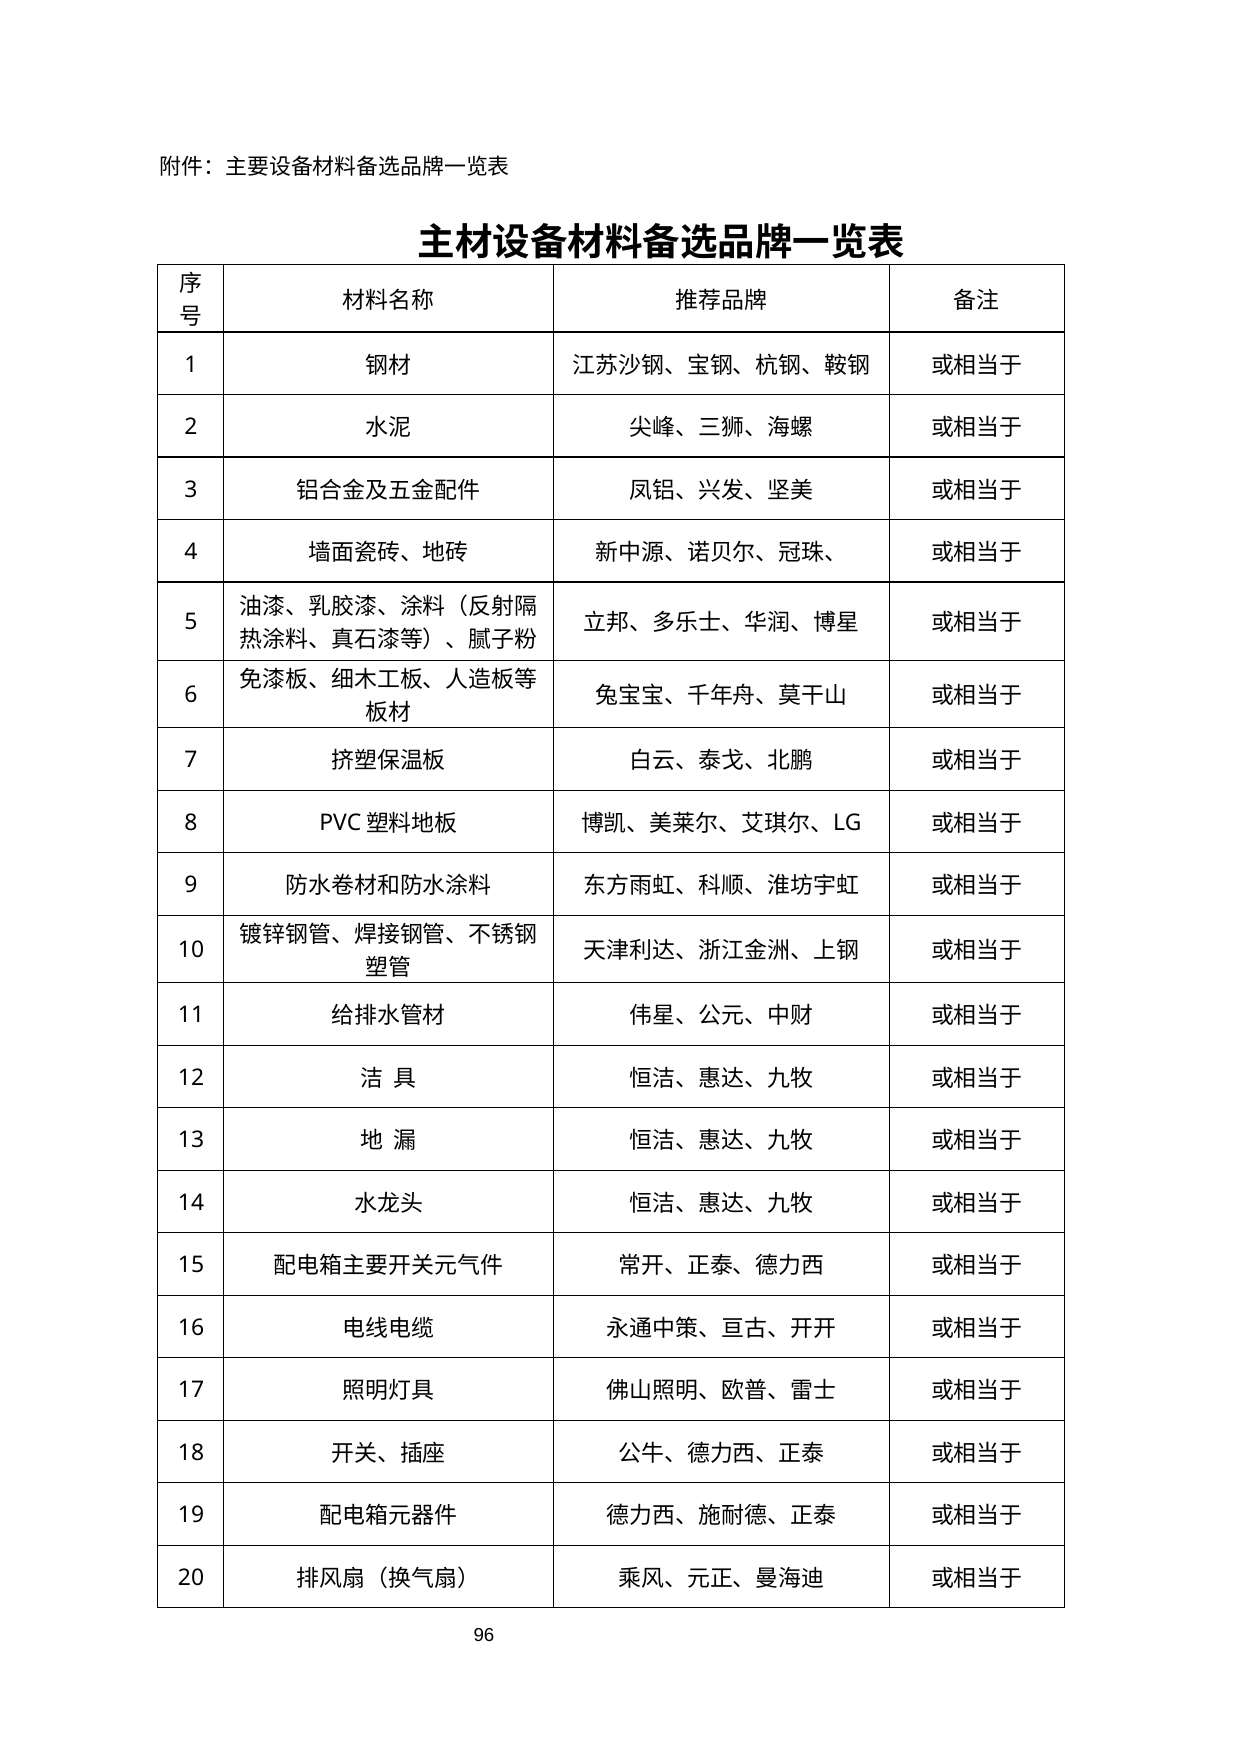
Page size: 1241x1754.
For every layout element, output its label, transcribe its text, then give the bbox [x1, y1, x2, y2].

table_cell 水泥 [224, 395, 553, 456]
table_cell 或相当于 [890, 1046, 1064, 1107]
table_cell 19 [158, 1483, 223, 1544]
table_cell 防水卷材和防水涂料 [224, 853, 553, 914]
table_cell 或相当于 [890, 1296, 1064, 1357]
table_cell 电线电缆 [224, 1296, 553, 1357]
table_cell 1 [158, 333, 223, 394]
table_cell 钢材 [224, 333, 553, 394]
table_cell 配电箱主要开关元气件 [224, 1233, 553, 1294]
table_cell 常开、正泰、德力西 [554, 1233, 889, 1294]
table_cell 公牛、德力西、正泰 [554, 1421, 889, 1482]
table_cell 18 [158, 1421, 223, 1482]
table_cell 或相当于 [890, 333, 1064, 394]
table_cell 或相当于 [890, 458, 1064, 519]
text 主材设备材料备选品牌一览表 [159, 222, 1087, 264]
table_cell 或相当于 [890, 791, 1064, 852]
table_cell 配电箱元器件 [224, 1483, 553, 1544]
table_cell 或相当于 [890, 853, 1064, 914]
table_cell 11 [158, 983, 223, 1044]
table_cell 佛山照明、欧普、雷士 [554, 1358, 889, 1419]
table_cell 凤铝、兴发、坚美 [554, 458, 889, 519]
table_cell 给排水管材 [224, 983, 553, 1044]
table_header 备注 [890, 265, 1064, 331]
table_cell 8 [158, 791, 223, 852]
table_cell 或相当于 [890, 1546, 1064, 1607]
table_cell 或相当于 [890, 395, 1064, 456]
table_cell 开关、插座 [224, 1421, 553, 1482]
table_cell 5 [158, 583, 223, 659]
table_cell 恒洁、惠达、九牧 [554, 1046, 889, 1107]
table_cell 4 [158, 520, 223, 581]
table_cell 恒洁、惠达、九牧 [554, 1171, 889, 1232]
table_cell 兔宝宝、千年舟、莫干山 [554, 661, 889, 727]
table_cell 铝合金及五金配件 [224, 458, 553, 519]
table_cell 油漆、乳胶漆、涂料（反射隔热涂料、真石漆等）、腻子粉 [224, 583, 553, 659]
table_cell 或相当于 [890, 983, 1064, 1044]
table_cell 挤塑保温板 [224, 728, 553, 789]
table_cell 7 [158, 728, 223, 789]
table_cell PVC塑料地板 [224, 791, 553, 852]
table_cell 博凯、美莱尔、艾琪尔、LG [554, 791, 889, 852]
table_cell 或相当于 [890, 728, 1064, 789]
table_cell 6 [158, 661, 223, 727]
table_cell 2 [158, 395, 223, 456]
table_cell 12 [158, 1046, 223, 1107]
table_cell 20 [158, 1546, 223, 1607]
table_cell 德力西、施耐德、正泰 [554, 1483, 889, 1544]
table_cell 地 漏 [224, 1108, 553, 1169]
table_cell 或相当于 [890, 520, 1064, 581]
table_cell 新中源、诺贝尔、冠珠、 [554, 520, 889, 581]
table_cell 天津利达、浙江金洲、上钢 [554, 916, 889, 982]
table_cell 或相当于 [890, 916, 1064, 982]
table_cell 墙面瓷砖、地砖 [224, 520, 553, 581]
table_cell 镀锌钢管、焊接钢管、不锈钢塑管 [224, 916, 553, 982]
table_cell 或相当于 [890, 1171, 1064, 1232]
table_cell 17 [158, 1358, 223, 1419]
table_cell 或相当于 [890, 583, 1064, 659]
table_cell 东方雨虹、科顺、淮坊宇虹 [554, 853, 889, 914]
table_cell 恒洁、惠达、九牧 [554, 1108, 889, 1169]
table_cell 或相当于 [890, 1483, 1064, 1544]
table_cell 15 [158, 1233, 223, 1294]
table_cell 照明灯具 [224, 1358, 553, 1419]
table_cell 江苏沙钢、宝钢、杭钢、鞍钢 [554, 333, 889, 394]
table_cell 或相当于 [890, 661, 1064, 727]
table_cell 白云、泰戈、北鹏 [554, 728, 889, 789]
text 附件：主要设备材料备选品牌一览表 [159, 149, 1087, 181]
table_cell 13 [158, 1108, 223, 1169]
table_header 材料名称 [224, 265, 553, 331]
table_cell 免漆板、细木工板、人造板等板材 [224, 661, 553, 727]
table_cell 或相当于 [890, 1233, 1064, 1294]
table_cell 10 [158, 916, 223, 982]
table_cell 洁 具 [224, 1046, 553, 1107]
table_cell 3 [158, 458, 223, 519]
table_cell 或相当于 [890, 1421, 1064, 1482]
table_cell 尖峰、三狮、海螺 [554, 395, 889, 456]
table_cell 14 [158, 1171, 223, 1232]
table_cell 排风扇（换气扇） [224, 1546, 553, 1607]
table_cell 立邦、多乐士、华润、博星 [554, 583, 889, 659]
table_cell 乘风、元正、曼海迪 [554, 1546, 889, 1607]
table_cell 或相当于 [890, 1358, 1064, 1419]
table_cell 9 [158, 853, 223, 914]
table_header 序号 [158, 265, 223, 331]
table_cell 伟星、公元、中财 [554, 983, 889, 1044]
table_cell 或相当于 [890, 1108, 1064, 1169]
table_cell 永通中策、亘古、开开 [554, 1296, 889, 1357]
table_header 推荐品牌 [554, 265, 889, 331]
table_cell 16 [158, 1296, 223, 1357]
table_cell 水龙头 [224, 1171, 553, 1232]
